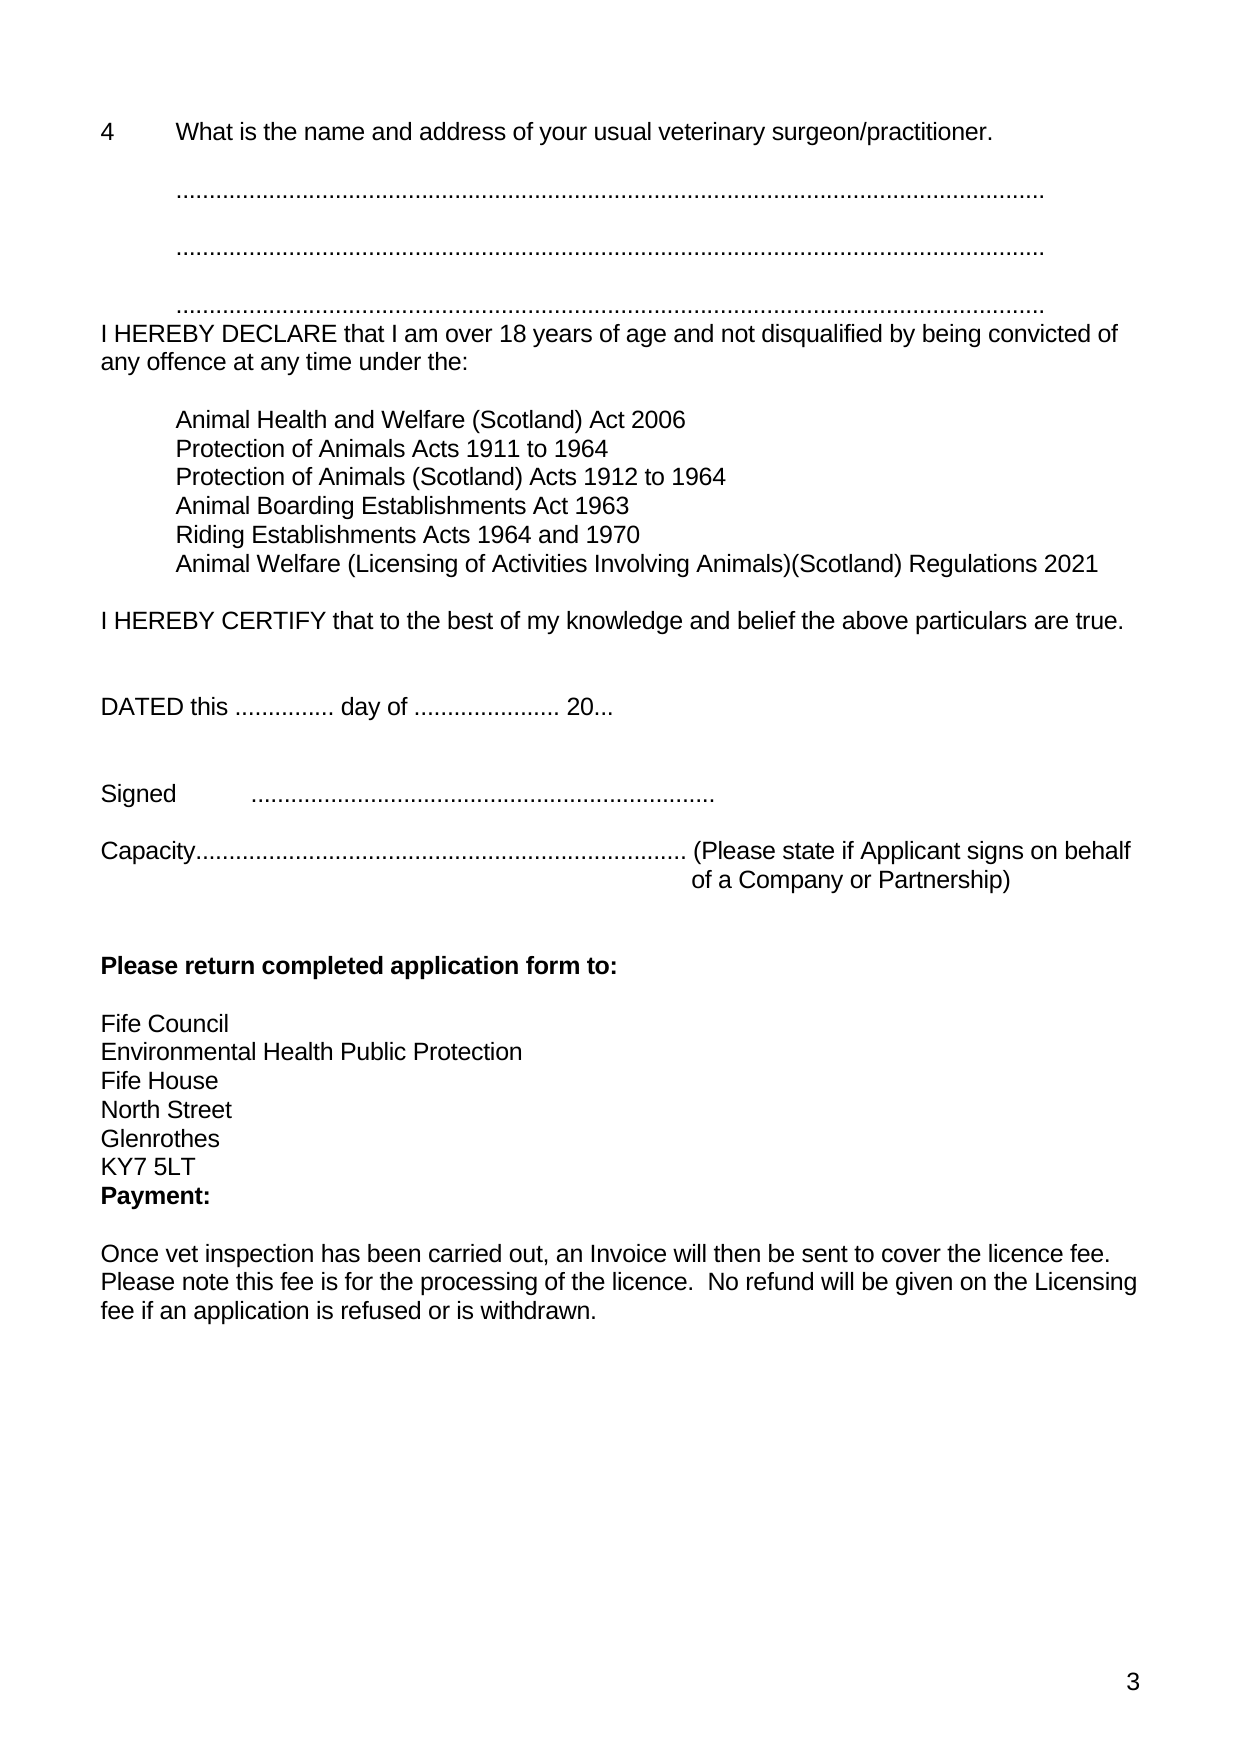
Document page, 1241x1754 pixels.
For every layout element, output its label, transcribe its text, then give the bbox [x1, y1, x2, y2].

text ................................................................................................................................... [100, 175, 1140, 204]
text Riding Establishments Acts 1964 and 1970 [100, 520, 1140, 549]
text I HEREBY DECLARE that I am over 18 years of age and not disqualified by being convicted of any offence at any time under the: [100, 319, 1140, 376]
text Capacity.......................................................................... (Please state if Applicant signs on behalf of a Company or Partnership) [100, 836, 1140, 894]
text KY7 5LT [100, 1152, 1140, 1181]
text I HEREBY CERTIFY that to the best of my knowledge and belief the above particulars are true. [100, 606, 1140, 635]
text Fife Council [100, 1009, 1140, 1037]
text Protection of Animals Acts 1911 to 1964 [100, 434, 1140, 462]
text Please return completed application form to: [100, 951, 1140, 980]
text DATED this ............... day of ...................... 20... [100, 692, 1140, 721]
text Signed ...................................................................... [100, 779, 1140, 807]
text 4 What is the name and address of your usual veterinary surgeon/practitioner. [100, 117, 1140, 146]
text Animal Boarding Establishments Act 1963 [100, 491, 1140, 520]
text Animal Health and Welfare (Scotland) Act 2006 [100, 405, 1140, 434]
text Animal Welfare (Licensing of Activities Involving Animals)(Scotland) Regulations 2021 [100, 549, 1140, 577]
text ................................................................................................................................... [100, 290, 1140, 319]
text Once vet inspection has been carried out, an Invoice will then be sent to cover the licence fee. Please note this fee is for the processing of the licence. No refund will be given on the Licensing fee if an application is refused or is withdrawn. [100, 1239, 1140, 1325]
text Environmental Health Public Protection [100, 1037, 1140, 1066]
text Protection of Animals (Scotland) Acts 1912 to 1964 [100, 462, 1140, 491]
text Fife House [100, 1066, 1140, 1095]
text Payment: [100, 1181, 1140, 1210]
text ................................................................................................................................... [100, 232, 1140, 261]
text Glenrothes [100, 1124, 1140, 1152]
text North Street [100, 1095, 1140, 1124]
